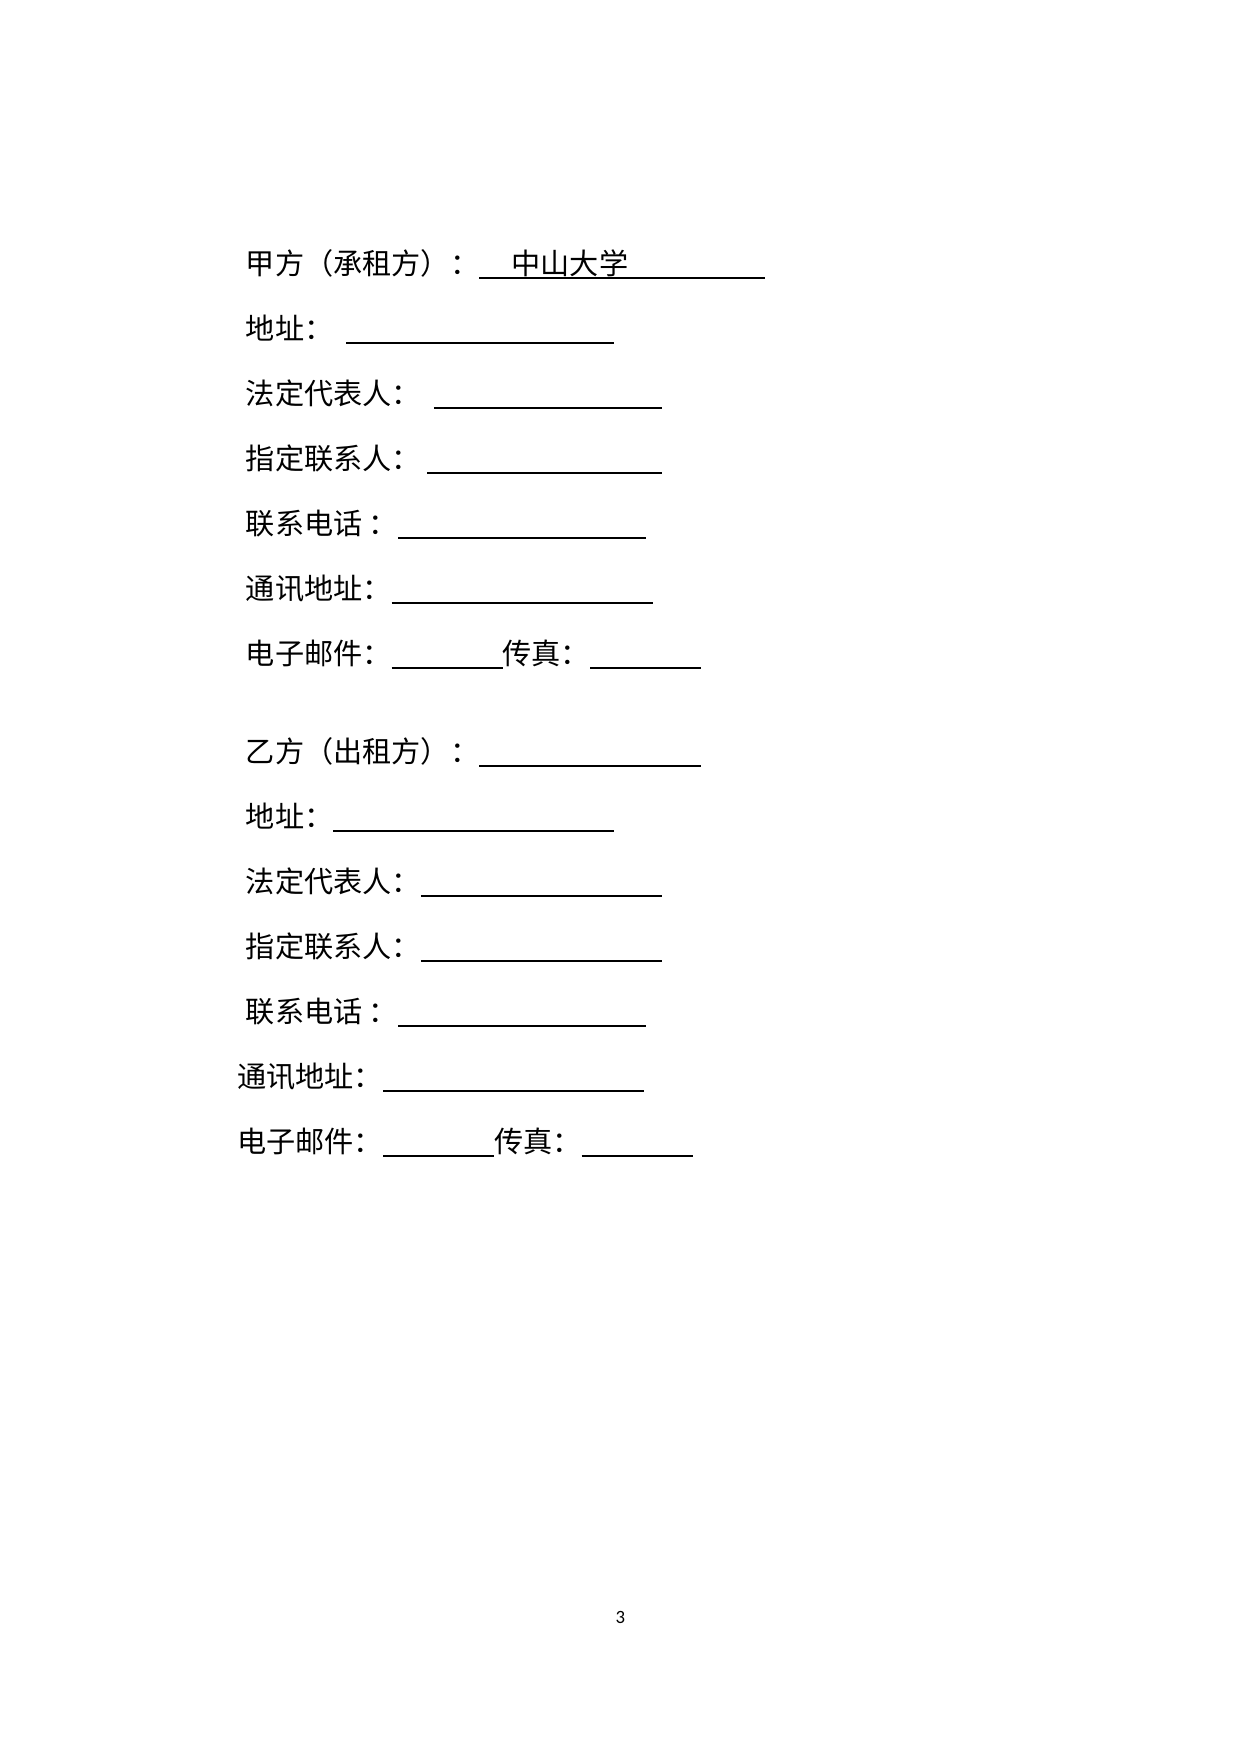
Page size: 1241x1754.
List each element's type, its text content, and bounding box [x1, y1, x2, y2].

text 乙方（出租方）： [187, 717, 1053, 782]
text 电子邮件： 传真： [187, 1107, 1053, 1172]
text 法定代表人： [187, 359, 1053, 424]
text 指定联系人： [187, 424, 1053, 489]
text 地址： [187, 782, 1053, 847]
text 联系电话 ： [187, 489, 1053, 554]
text 通讯地址： [187, 1042, 1053, 1107]
text 联系电话 ： [187, 977, 1053, 1042]
text 电子邮件： 传真： [187, 619, 1053, 684]
text 法定代表人： [187, 847, 1053, 912]
text 指定联系人： [187, 912, 1053, 977]
text 地址： [187, 294, 1053, 359]
text 甲方（承租方）： 中山大学 [187, 229, 1053, 294]
text 通讯地址： [187, 554, 1053, 619]
